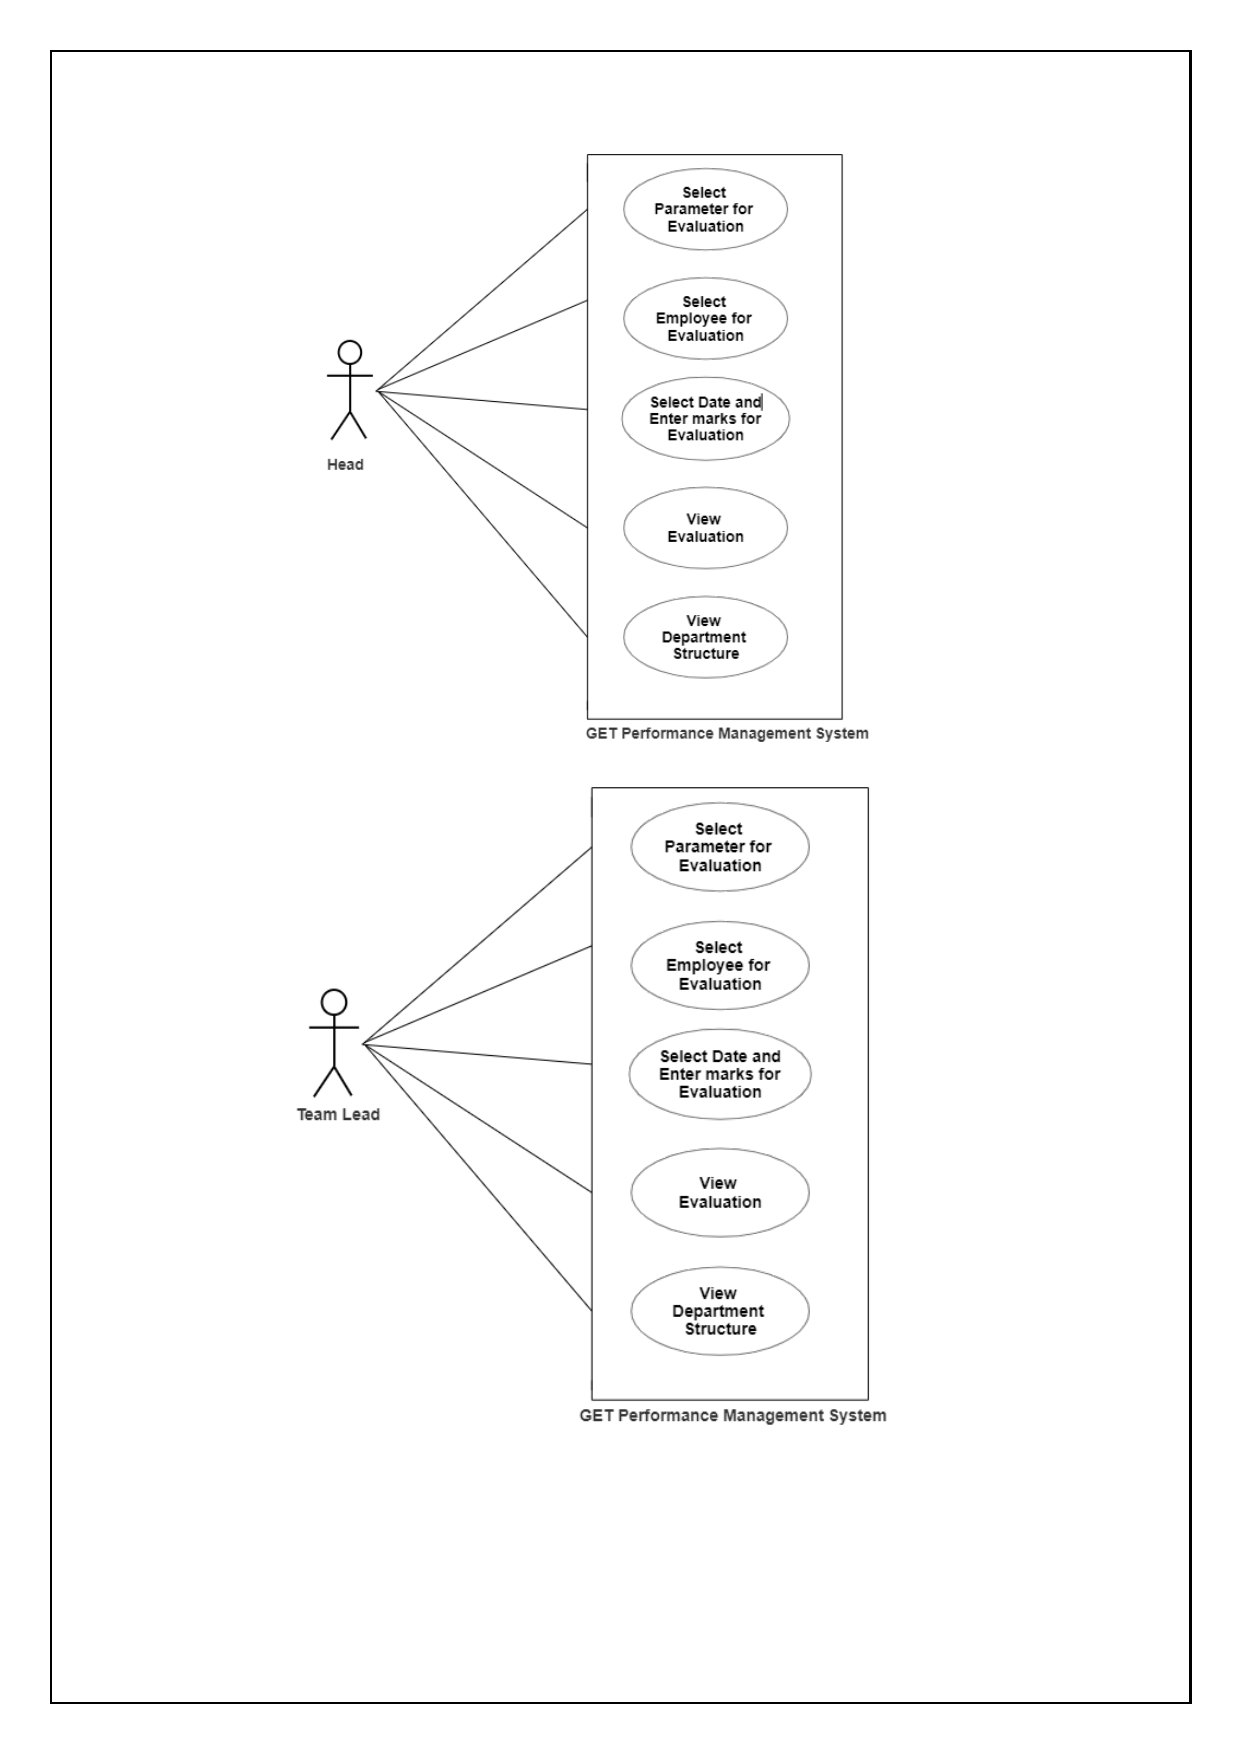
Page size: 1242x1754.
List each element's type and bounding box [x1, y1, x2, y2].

picture [281, 773, 901, 1439]
picture [301, 141, 882, 755]
